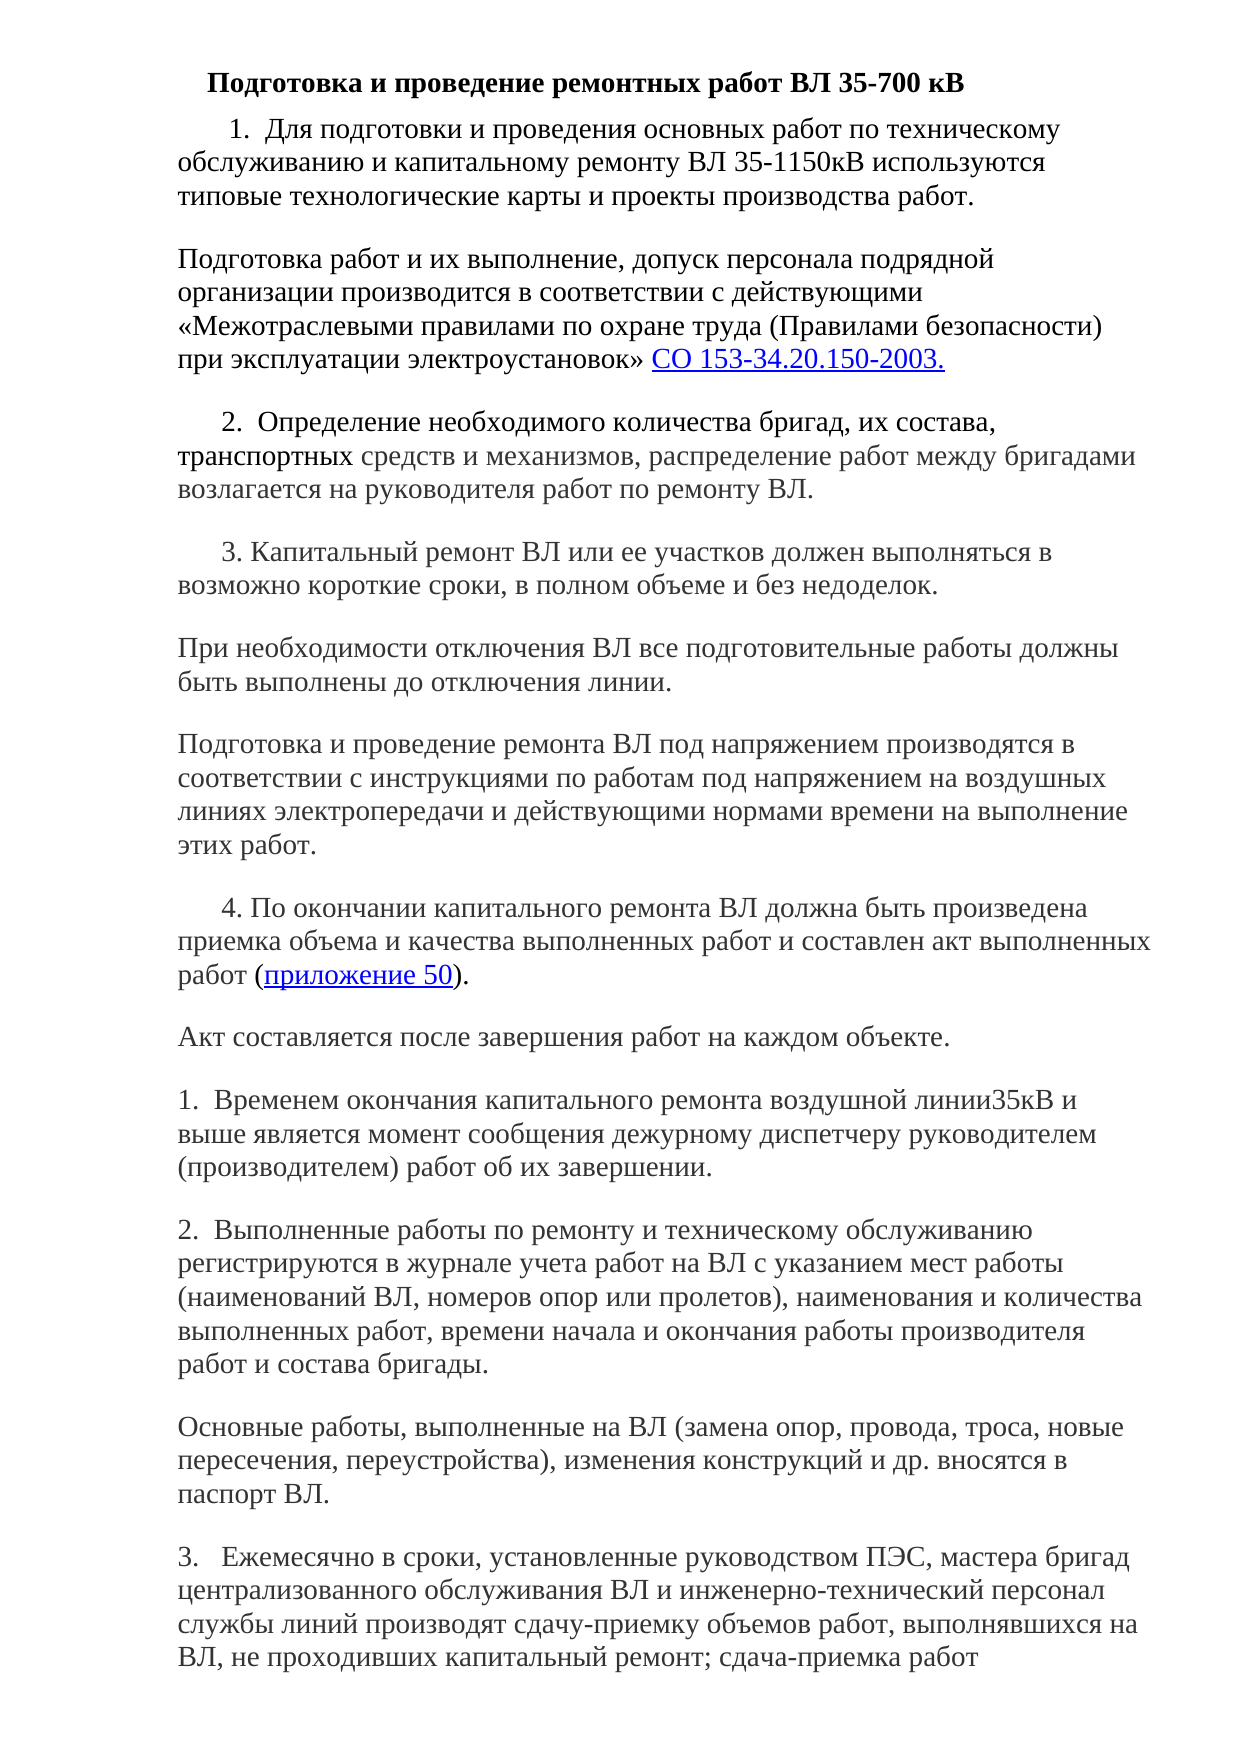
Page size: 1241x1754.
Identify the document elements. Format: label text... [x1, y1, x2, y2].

text 1. Для подготовки и проведения основных работ по техническому обслуживанию и капитальному ремонту ВЛ 35-1150кВ используются типовые технологические карты и проекты производства работ. [177, 111, 1152, 212]
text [177, 1539, 1152, 1673]
text Подготовка работ и их выполнение, допуск персонала подрядной организации производится в соответствии с действующими «Межотраслевыми правилами по охране труда (Правилами безопасности) при эксплуатации электроустановок» СО 153-34.20.150-2003. [177, 241, 1152, 375]
text Подготовка и проведение ремонтных работ ВЛ 35-700 кВ [177, 65, 1152, 98]
text Акт составляется после завершения работ на каждом объекте. [177, 1019, 1152, 1053]
text 1. Временем окончания капитального ремонта воздушной линии35кВ и выше является момент сообщения дежурному диспетчеру руководителем (производителем) работ об их завершении. [177, 1082, 1152, 1183]
text 2. Выполненные работы по ремонту и техническому обслуживанию регистрируются в журнале учета работ на ВЛ с указанием мест работы (наименований ВЛ, номеров опор или пролетов), наименования и количества выполненных работ, времени начала и окончания работы производителя работ и состава бригады. [177, 1212, 1152, 1380]
text Основные работы, выполненные на ВЛ (замена опор, провода, троса, новые пересечения, переустройства), изменения конструкций и др. вносятся в паспорт ВЛ. [177, 1409, 1152, 1509]
text При необходимости отключения ВЛ все подготовительные работы должны быть выполнены до отключения линии. [177, 630, 1152, 697]
text 4. По окончании капитального ремонта ВЛ должна быть произведена приемка объема и качества выполненных работ и составлен акт выполненных работ (приложение 50). [177, 890, 1152, 990]
text 2. Определение необходимого количества бригад, их состава, транспортных средств и механизмов, распределение работ между бригадами возлагается на руководителя работ по ремонту ВЛ. [177, 404, 1152, 505]
text 3. Капитальный ремонт ВЛ или ее участков должен выполняться в возможно короткие сроки, в полном объеме и без недоделок. [177, 534, 1152, 601]
text Подготовка и проведение ремонта ВЛ под напряжением производятся в соответствии с инструкциями по работам под напряжением на воздушных линиях электропередачи и действующими нормами времени на выполнение этих работ. [177, 726, 1152, 861]
